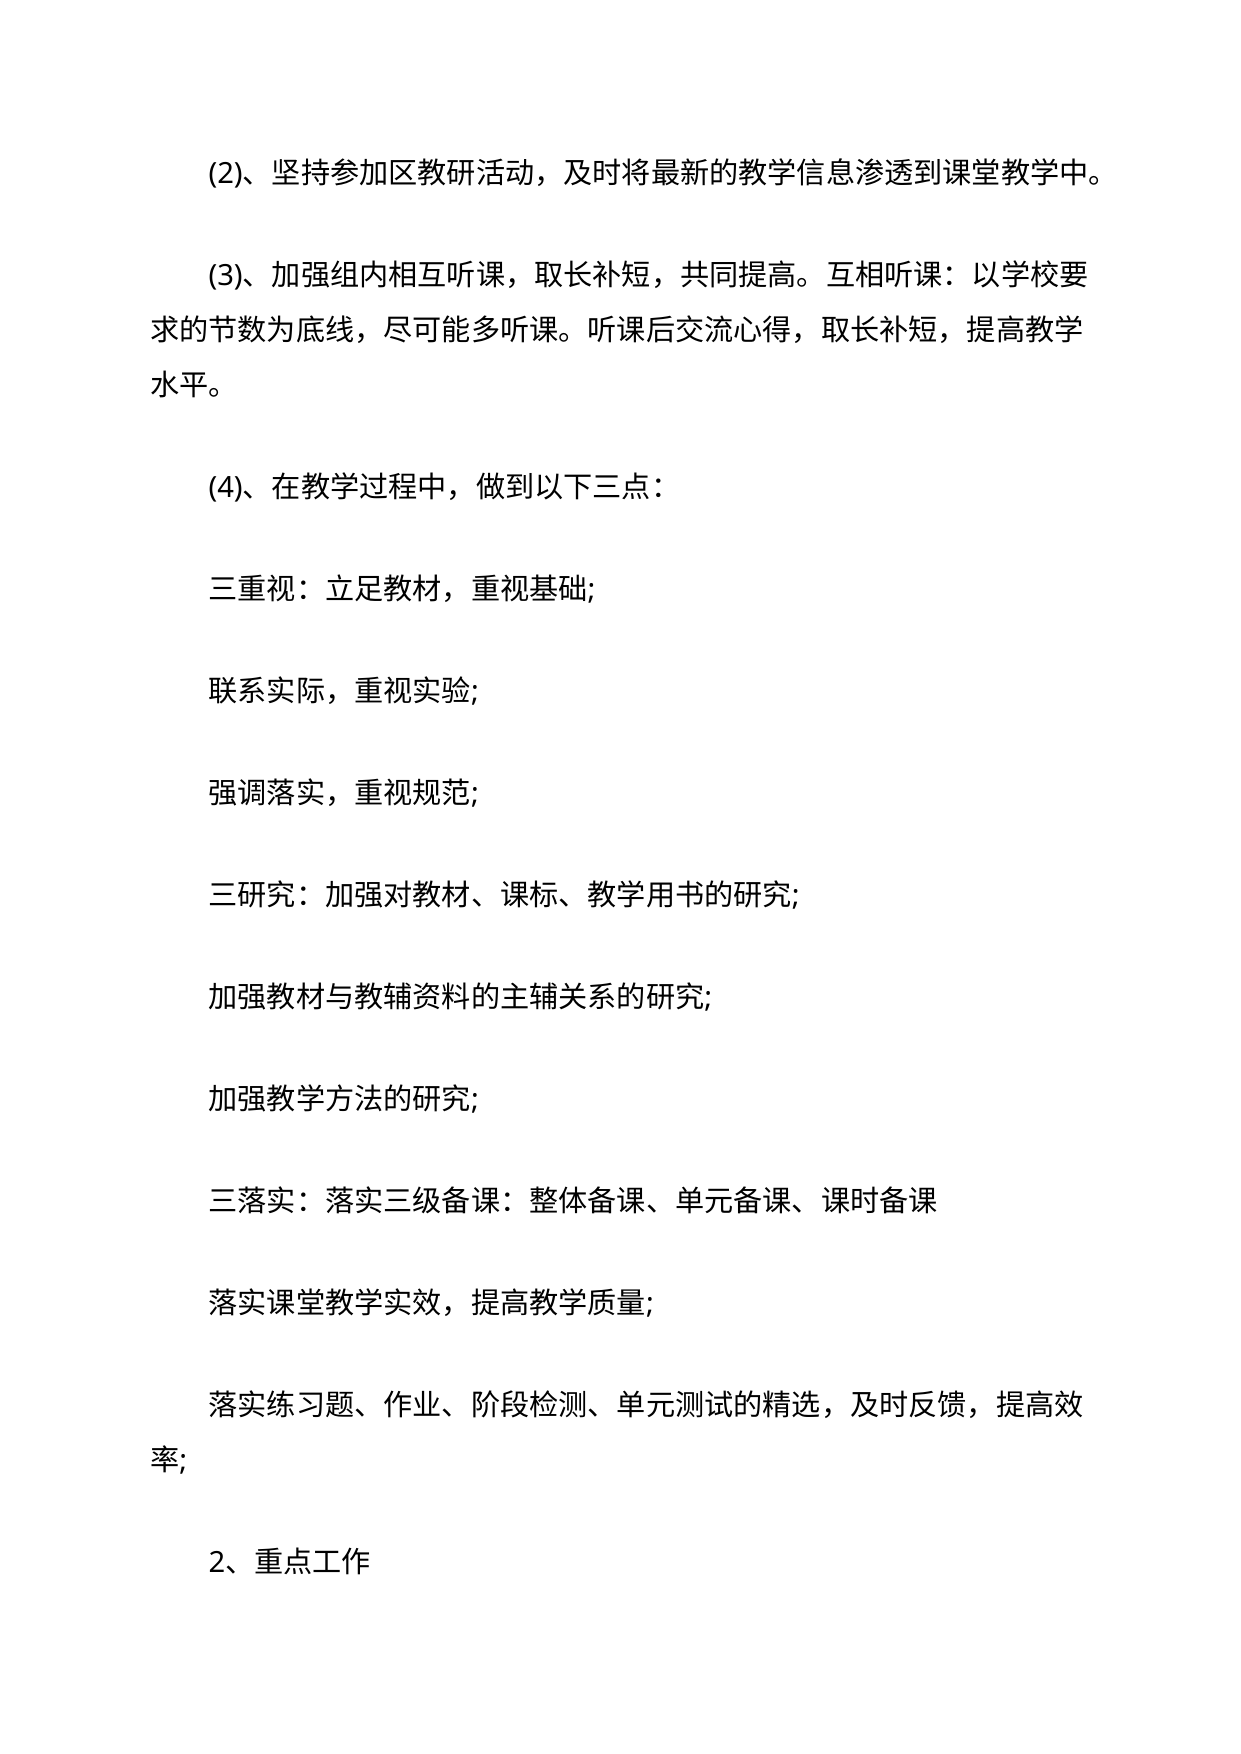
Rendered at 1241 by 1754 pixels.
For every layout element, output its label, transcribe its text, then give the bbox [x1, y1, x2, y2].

text 三重视：立足教材，重视基础; [150, 566, 1090, 608]
text 落实课堂教学实效，提高教学质量; [150, 1279, 1090, 1322]
text (2)、坚持参加区教研活动，及时将最新的教学信息渗透到课堂教学中。 [150, 150, 1090, 192]
text 三研究：加强对教材、课标、教学用书的研究; [150, 872, 1090, 914]
text 加强教材与教辅资料的主辅关系的研究; [150, 973, 1090, 1016]
text 强调落实，重视规范; [150, 769, 1090, 812]
text 联系实际，重视实验; [150, 668, 1090, 710]
text 加强教学方法的研究; [150, 1076, 1090, 1118]
text 2、重点工作 [150, 1538, 1090, 1581]
text 三落实：落实三级备课：整体备课、单元备课、课时备课 [150, 1177, 1090, 1220]
text 落实练习题、作业、阶段检测、单元测试的精选，及时反馈，提高效率; [150, 1381, 1090, 1478]
text (4)、在教学过程中，做到以下三点： [150, 464, 1090, 506]
text (3)、加强组内相互听课，取长补短，共同提高。互相听课：以学校要求的节数为底线，尽可能多听课。听课后交流心得，取长补短，提高教学水平。 [150, 252, 1090, 404]
